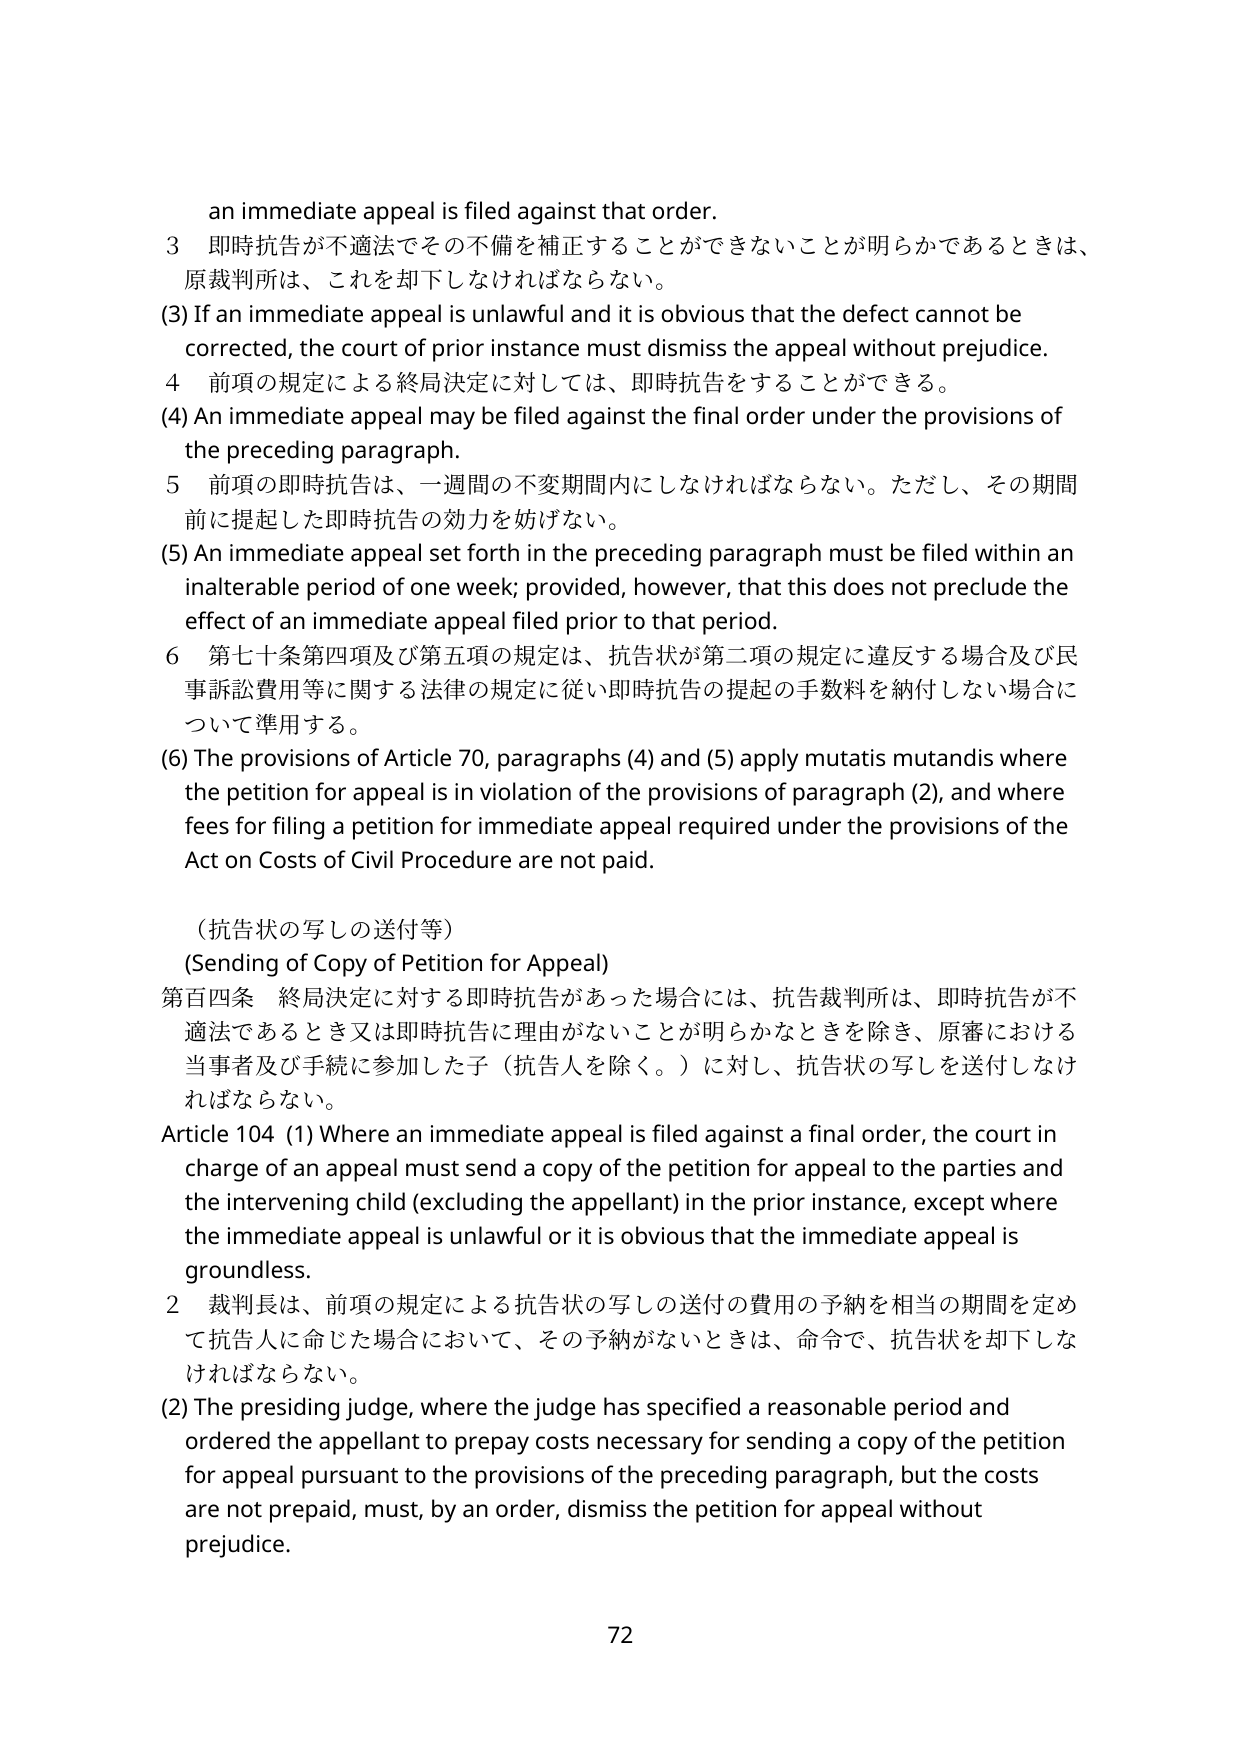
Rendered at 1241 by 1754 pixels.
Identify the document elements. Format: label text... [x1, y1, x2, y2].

text (5) An immediate appeal set forth in the preceding paragraph must be filed within an inalterable period of one week; provided, however, that this does not preclude the effect of an immediate appeal filed prior to that period. [161, 535, 1079, 638]
text ２ 裁判長は、前項の規定による抗告状の写しの送付の費用の予納を相当の期間を定めて抗告人に命じた場合において、その予納がないときは、命令で、抗告状を却下しなければならない。 [161, 1287, 1079, 1389]
text Article 104 (1) Where an immediate appeal is filed against a final order, the court in charge of an appeal must send a copy of the petition for appeal to the parties and the intervening child (excluding the appellant) in the prior instance, except where the immediate appeal is unlawful or it is obvious that the immediate appeal is groundless. [161, 1116, 1079, 1287]
text ５ 前項の即時抗告は、一週間の不変期間内にしなければならない。ただし、その期間前に提起した即時抗告の効力を妨げない。 [161, 467, 1079, 535]
text ４ 前項の規定による終局決定に対しては、即時抗告をすることができる。 [161, 364, 1079, 399]
text （抗告状の写しの送付等） [184, 911, 1079, 945]
text (6) The provisions of Article 70, paragraphs (4) and (5) apply mutatis mutandis where the petition for appeal is in violation of the provisions of paragraph (2), and where fees for filing a petition for immediate appeal required under the provisions of the Act on Costs of Civil Procedure are not paid. [161, 740, 1079, 877]
text (Sending of Copy of Petition for Appeal) [184, 945, 1079, 979]
text (2) The presiding judge, where the judge has specified a reasonable period and ordered the appellant to prepay costs necessary for sending a copy of the petition for appeal pursuant to the provisions of the preceding paragraph, but the costs are not prepaid, must, by an order, dismiss the petition for appeal without prejudice. [161, 1389, 1079, 1560]
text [184, 194, 1079, 228]
text 第百四条 終局決定に対する即時抗告があった場合には、抗告裁判所は、即時抗告が不適法であるとき又は即時抗告に理由がないことが明らかなときを除き、原審における当事者及び手続に参加した子（抗告人を除く。）に対し、抗告状の写しを送付しなければならない。 [161, 979, 1079, 1116]
text ６ 第七十条第四項及び第五項の規定は、抗告状が第二項の規定に違反する場合及び民事訴訟費用等に関する法律の規定に従い即時抗告の提起の手数料を納付しない場合について準用する。 [161, 638, 1079, 740]
text ３ 即時抗告が不適法でその不備を補正することができないことが明らかであるときは、原裁判所は、これを却下しなければならない。 [161, 228, 1079, 296]
text (4) An immediate appeal may be filed against the final order under the provisions of the preceding paragraph. [161, 399, 1079, 467]
text (3) If an immediate appeal is unlawful and it is obvious that the defect cannot be corrected, the court of prior instance must dismiss the appeal without prejudice. [161, 296, 1079, 364]
